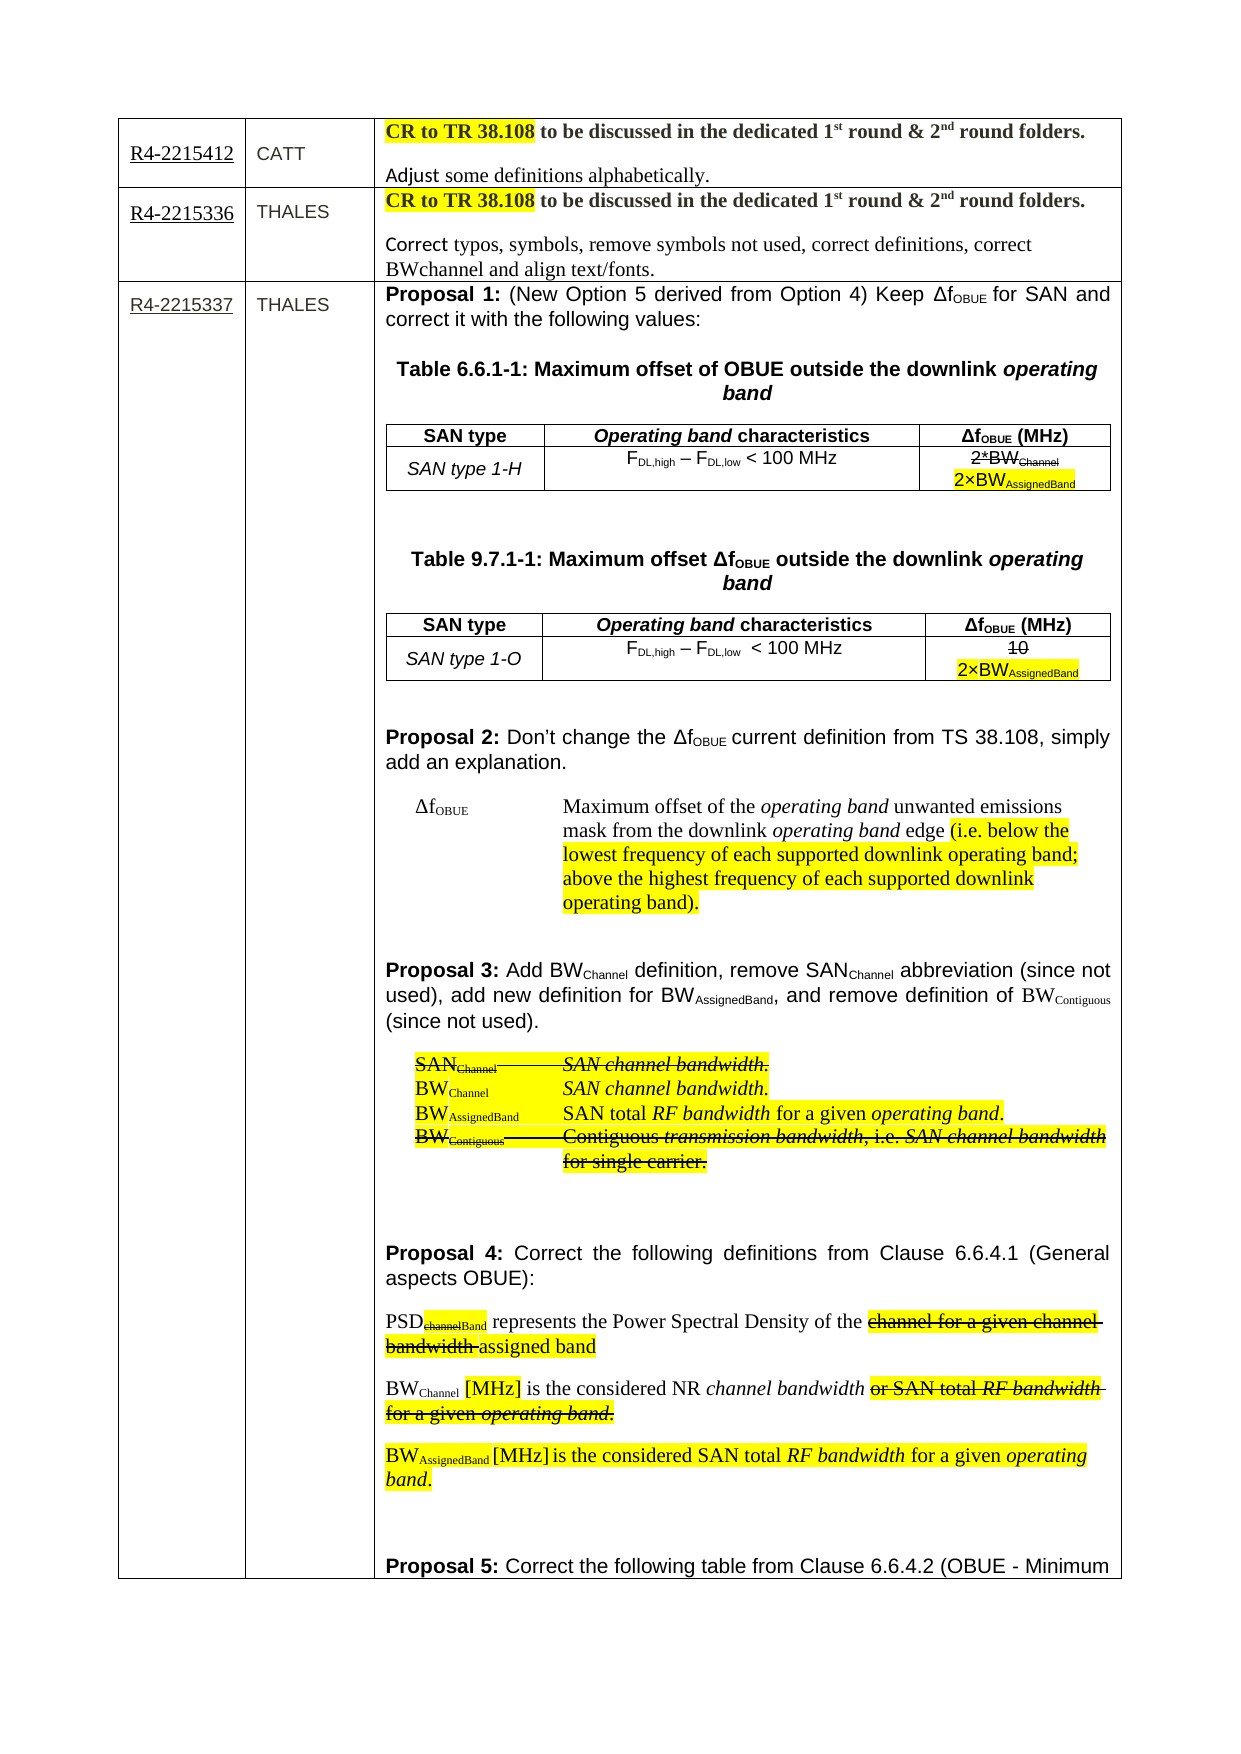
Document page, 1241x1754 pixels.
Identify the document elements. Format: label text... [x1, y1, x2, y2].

table_cell THALES [246, 188, 374, 281]
table_cell R4-2215337 [119, 282, 245, 1578]
table_cell THALES [246, 282, 374, 1578]
table_cell CATT [246, 119, 374, 187]
table_cell CR to TR 38.108 to be discussed in the dedicated 1st round & 2nd round folders. Adjust some definitions alphabetically. [375, 119, 1121, 187]
table_cell CR to TR 38.108 to be discussed in the dedicated 1st round & 2nd round folders. Correct typos, symbols, remove symbols not used, correct definitions, correct BWchannel and align text/fonts. [375, 188, 1121, 281]
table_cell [375, 282, 1121, 1578]
table_cell R4-2215412 [119, 119, 245, 187]
table_cell R4-2215336 [119, 188, 245, 281]
